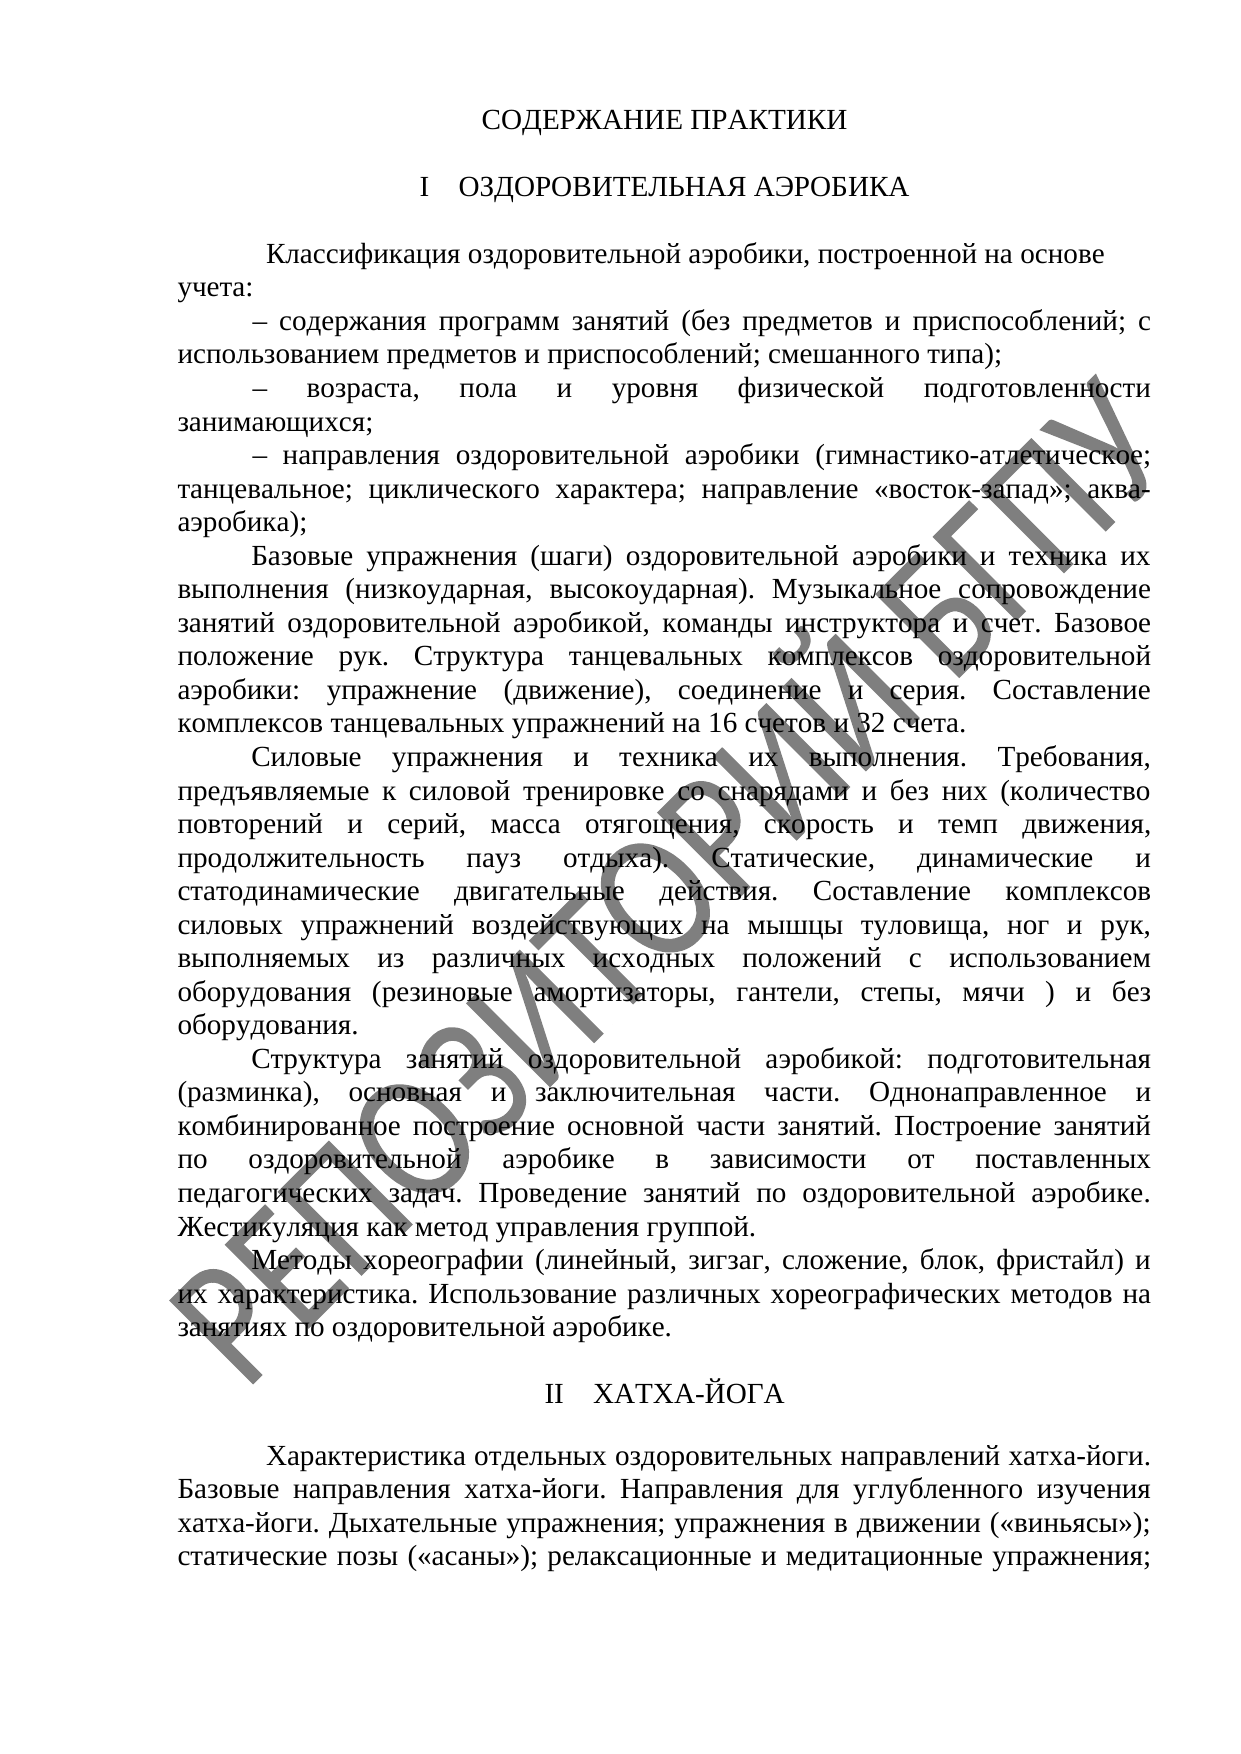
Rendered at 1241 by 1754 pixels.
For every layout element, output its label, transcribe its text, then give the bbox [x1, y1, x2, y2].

text Методы хореографии (линейный, зигзаг, сложение, блок, фристайл) и их характеристика. Использование различных хореографических методов на занятиях по оздоровительной аэробике. [177, 1242, 1152, 1343]
text Силовые упражнения и техника их выполнения. Требования, предъявляемые к силовой тренировке со снарядами и без них (количество повторений и серий, масса отягощения, скорость и темп движения, продолжительность пауз отдыха). Статические, динамические и статодинамические двигательные действия. Составление комплексов силовых упражнений воздействующих на мышцы туловища, ног и рук, выполняемых из различных исходных положений с использованием оборудования (резиновые амортизаторы, гантели, степы, мячи ) и без оборудования. [177, 739, 1152, 1041]
text – содержания программ занятий (без предметов и приспособлений; с использованием предметов и приспособлений; смешанного типа); [177, 303, 1152, 370]
text – направления оздоровительной аэробики (гимнастико-атлетическое; танцевальное; циклического характера; направление «восток-запад»; аква-аэробика); [177, 437, 1152, 538]
text СОДЕРЖАНИЕ ПРАКТИКИ [177, 102, 1152, 135]
text Классификация оздоровительной аэробики, построенной на основе учета: [177, 236, 1152, 303]
text II ХАТХА-ЙОГА [177, 1376, 1152, 1410]
text I ОЗДОРОВИТЕЛЬНАЯ АЭРОБИКА [177, 169, 1152, 202]
text – возраста, пола и уровня физической подготовленности занимающихся; [177, 370, 1152, 437]
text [177, 1438, 1152, 1572]
text Базовые упражнения (шаги) оздоровительной аэробики и техника их выполнения (низкоударная, высокоударная). Музыкальное сопровождение занятий оздоровительной аэробикой, команды инструктора и счет. Базовое положение рук. Структура танцевальных комплексов оздоровительной аэробики: упражнение (движение), соединение и серия. Составление комплексов танцевальных упражнений на 16 счетов и 32 счета. [177, 538, 1152, 739]
text Структура занятий оздоровительной аэробикой: подготовительная (разминка), основная и заключительная части. Однонаправленное и комбинированное построение основной части занятий. Построение занятий по оздоровительной аэробике в зависимости от поставленных педагогических задач. Проведение занятий по оздоровительной аэробике. Жестикуляция как метод управления группой. [177, 1041, 1152, 1242]
